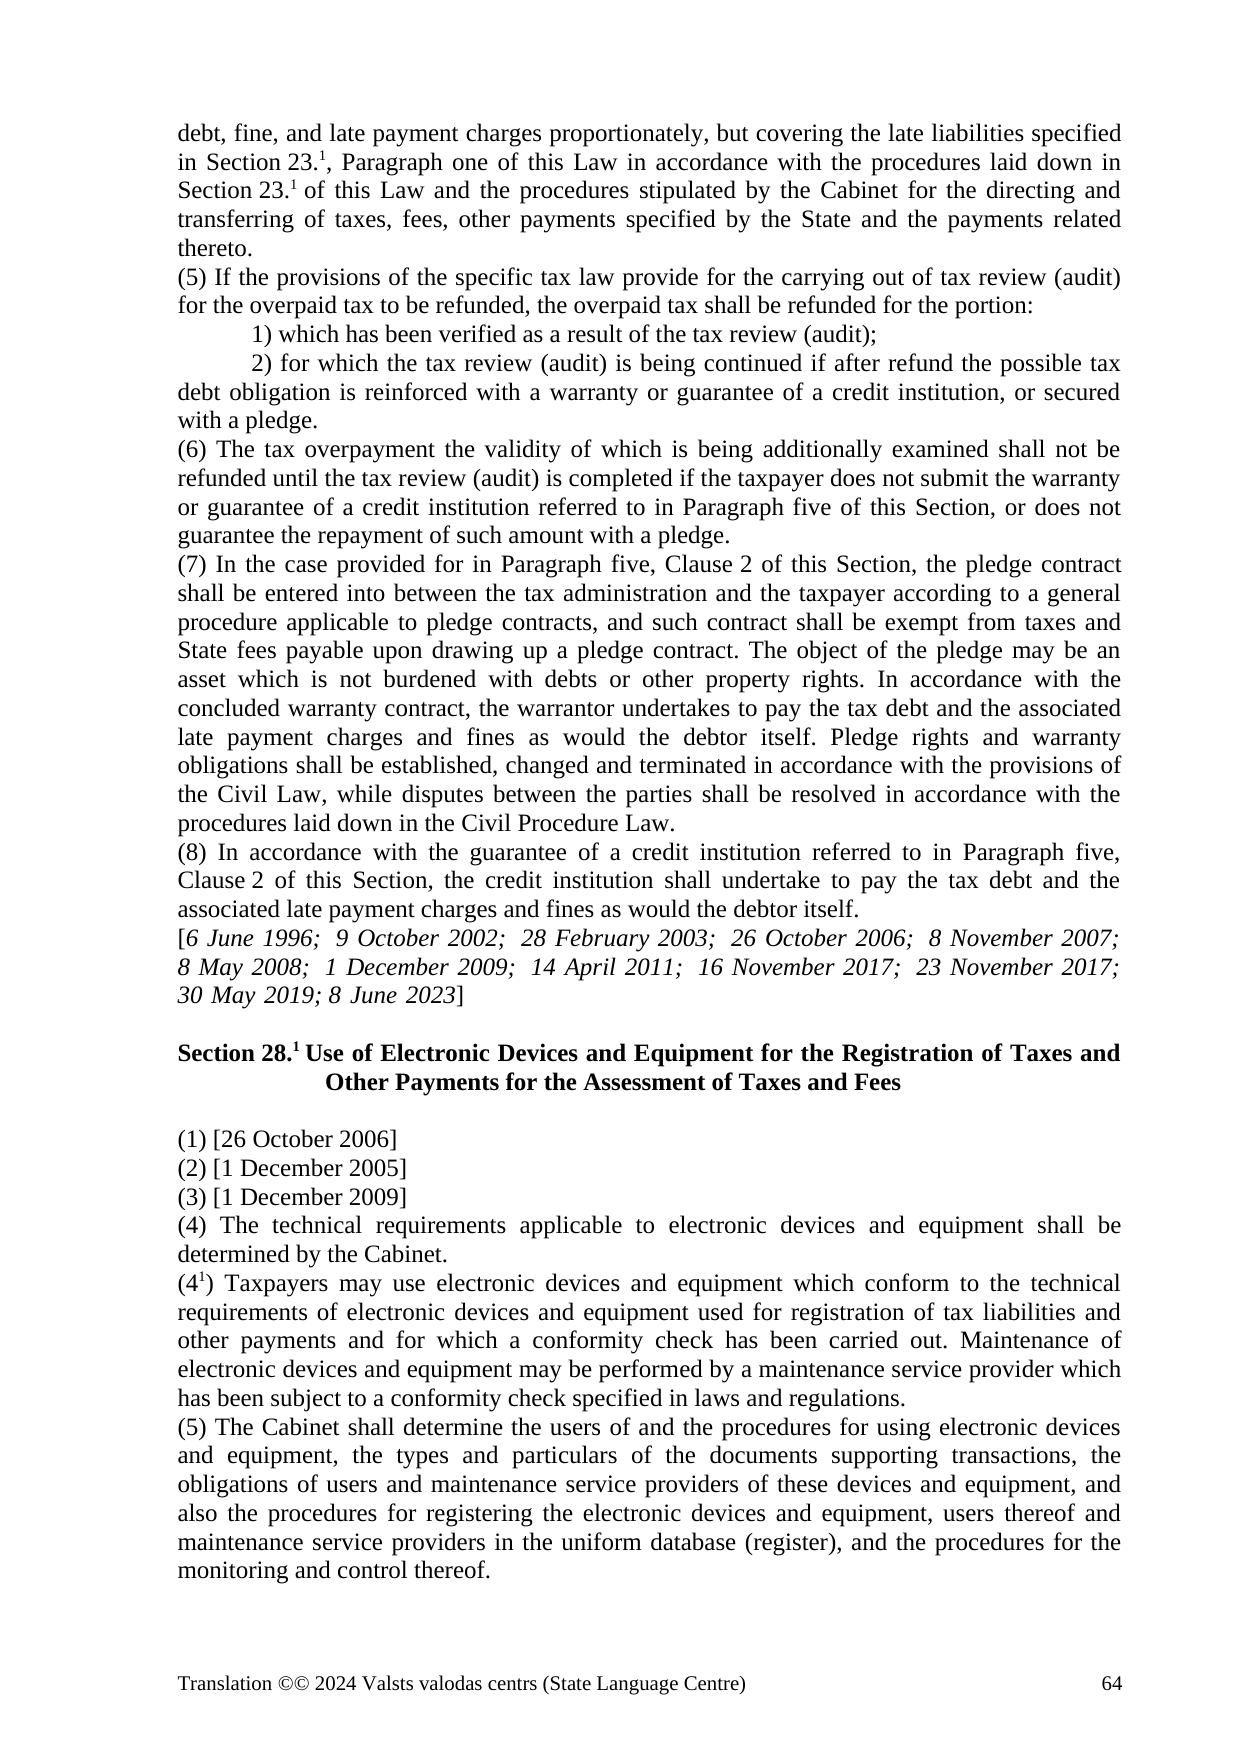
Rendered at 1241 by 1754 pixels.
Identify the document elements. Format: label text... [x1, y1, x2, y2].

text (3) [1 December 2009] [177, 1182, 1122, 1211]
text (7) In the case provided for in Paragraph five, Clause 2 of this Section, the pledge contract shall be entered into between the tax administration and the taxpayer according to a general procedure applicable to pledge contracts, and such contract shall be exempt from taxes and State fees payable upon drawing up a pledge contract. The object of the pledge may be an asset which is not burdened with debts or other property rights. In accordance with the concluded warranty contract, the warrantor undertakes to pay the tax debt and the associated late payment charges and fines as would the debtor itself. Pledge rights and warranty obligations shall be established, changed and terminated in accordance with the provisions of the Civil Law, while disputes between the parties shall be resolved in accordance with the procedures laid down in the Civil Procedure Law. [177, 549, 1122, 837]
text (41) Taxpayers may use electronic devices and equipment which conform to the technical requirements of electronic devices and equipment used for registration of tax liabilities and other payments and for which a conformity check has been carried out. Maintenance of electronic devices and equipment may be performed by a maintenance service provider which has been subject to a conformity check specified in laws and regulations. [177, 1268, 1122, 1412]
text (2) [1 December 2005] [177, 1153, 1122, 1182]
text (5) If the provisions of the specific tax law provide for the carrying out of tax review (audit) for the overpaid tax to be refunded, the overpaid tax shall be refunded for the portion: [177, 262, 1122, 319]
text (8) In accordance with the guarantee of a credit institution referred to in Paragraph five, Clause 2 of this Section, the credit institution shall undertake to pay the tax debt and the associated late payment charges and fines as would the debtor itself. [177, 837, 1122, 923]
text Section 28.1 Use of Electronic Devices and Equipment for the Registration of Taxes and Other Payments for the Assessment of Taxes and Fees [177, 1038, 1122, 1096]
text 2) for which the tax review (audit) is being continued if after refund the possible tax debt obligation is reinforced with a warranty or guarantee of a credit institution, or secured with a pledge. [177, 348, 1122, 434]
text [6 June 1996; 9 October 2002; 28 February 2003; 26 October 2006; 8 November 2007; 8 May 2008; 1 December 2009; 14 April 2011; 16 November 2017; 23 November 2017; 30 May 2019; 8 June 2023] [177, 923, 1122, 1009]
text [177, 118, 1122, 262]
text (5) The Cabinet shall determine the users of and the procedures for using electronic devices and equipment, the types and particulars of the documents supporting transactions, the obligations of users and maintenance service providers of these devices and equipment, and also the procedures for registering the electronic devices and equipment, users thereof and maintenance service providers in the uniform database (register), and the procedures for the monitoring and control thereof. [177, 1412, 1122, 1584]
text (4) The technical requirements applicable to electronic devices and equipment shall be determined by the Cabinet. [177, 1211, 1122, 1268]
text 1) which has been verified as a result of the tax review (audit); [177, 319, 1122, 348]
text (1) [26 October 2006] [177, 1124, 1122, 1153]
text (6) The tax overpayment the validity of which is being additionally examined shall not be refunded until the tax review (audit) is completed if the taxpayer does not submit the warranty or guarantee of a credit institution referred to in Paragraph five of this Section, or does not guarantee the repayment of such amount with a pledge. [177, 434, 1122, 549]
